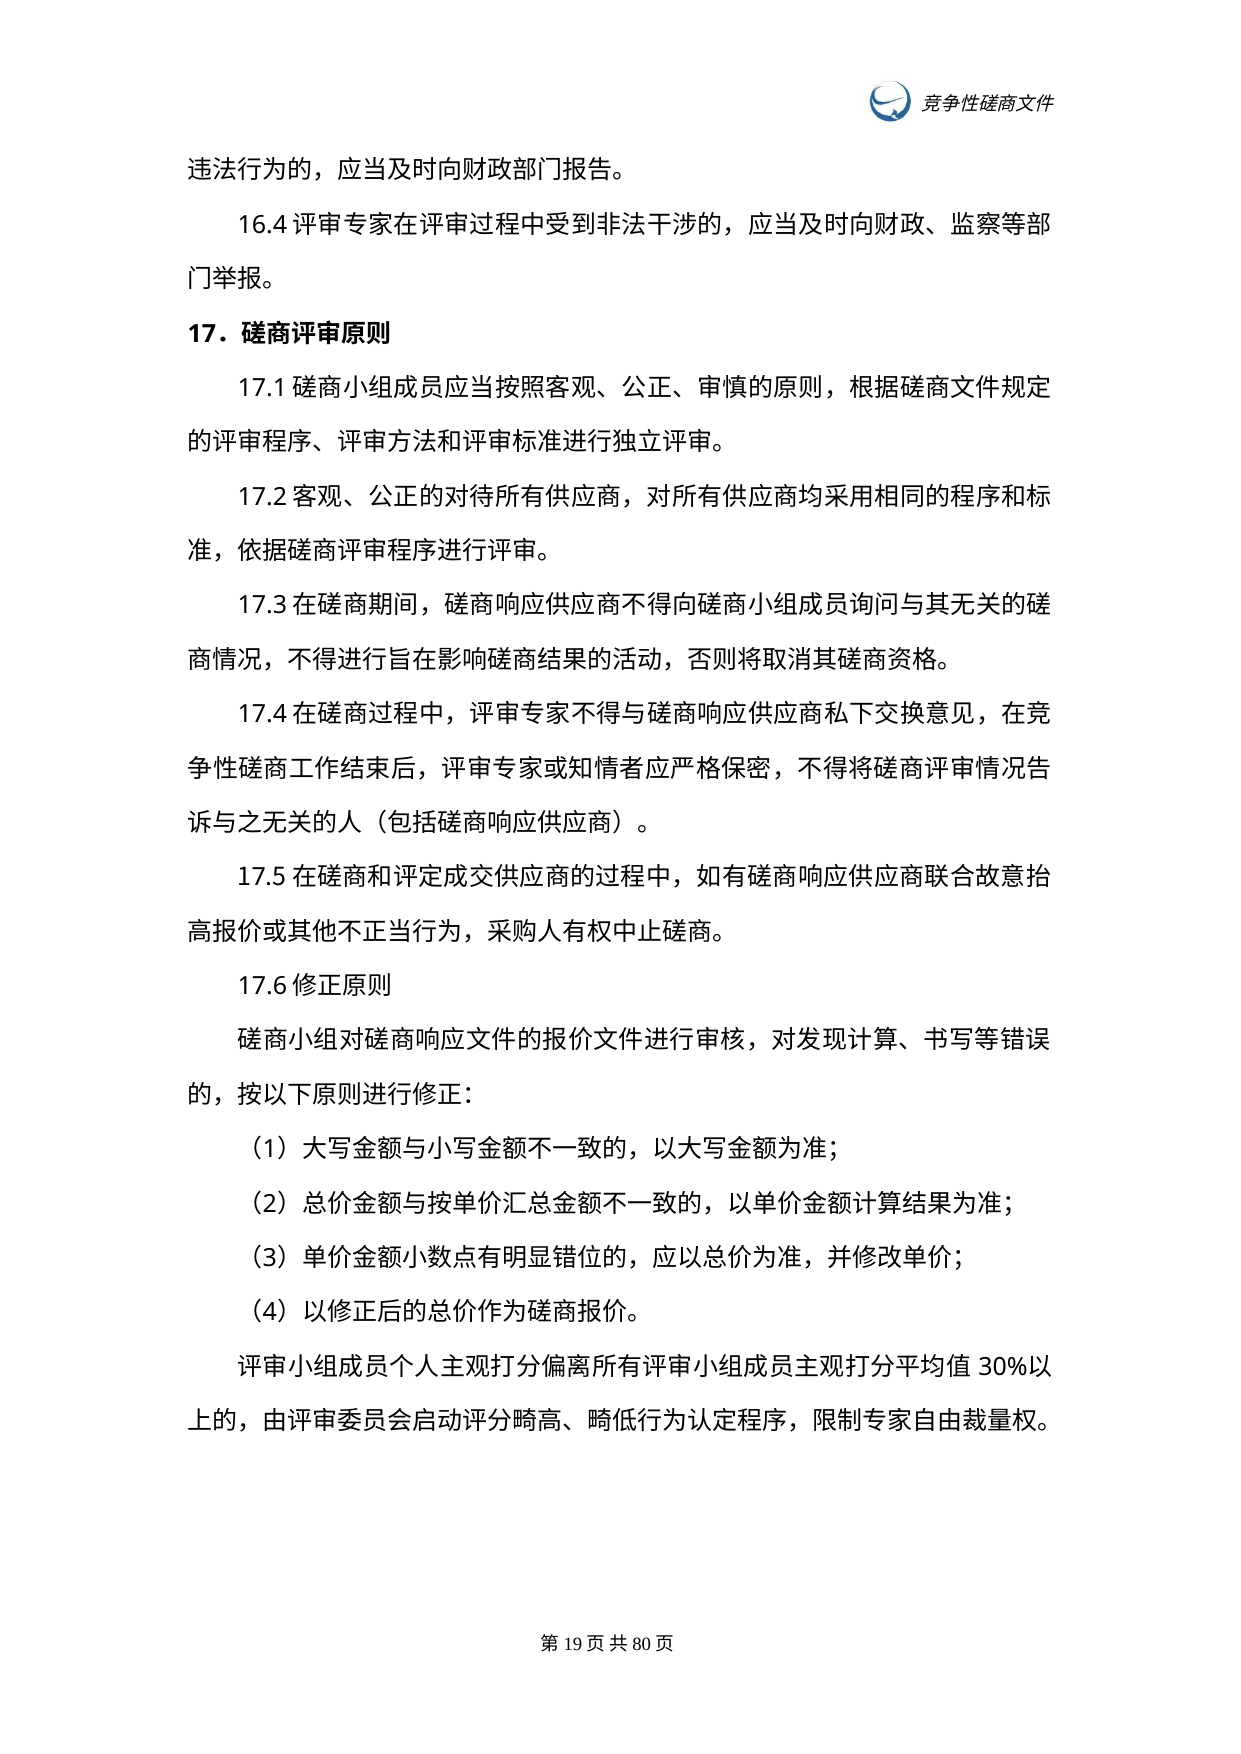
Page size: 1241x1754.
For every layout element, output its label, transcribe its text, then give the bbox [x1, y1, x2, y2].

text 评审小组成员个人主观打分偏离所有评审小组成员主观打分平均值30%以上的，由评审委员会启动评分畸高、畸低行为认定程序，限制专家自由裁量权。 [187, 1346, 1053, 1437]
text 磋商小组对磋商响应文件的报价文件进行审核，对发现计算、书写等错误的，按以下原则进行修正： [187, 1020, 1053, 1111]
text 17.1磋商小组成员应当按照客观、公正、审慎的原则，根据磋商文件规定的评审程序、评审方法和评审标准进行独立评审。 [187, 367, 1053, 458]
text （3）单价金额小数点有明显错位的，应以总价为准，并修改单价； [187, 1237, 1053, 1274]
text 17.2客观、公正的对待所有供应商，对所有供应商均采用相同的程序和标准，依据磋商评审程序进行评审。 [187, 476, 1053, 567]
text 17．磋商评审原则 [187, 313, 1053, 349]
text （1）大写金额与小写金额不一致的，以大写金额为准； [187, 1129, 1053, 1165]
text （2）总价金额与按单价汇总金额不一致的，以单价金额计算结果为准； [187, 1183, 1053, 1219]
text 16.4评审专家在评审过程中受到非法干涉的，应当及时向财政、监察等部门举报。 [187, 204, 1053, 295]
text 17.6修正原则 [187, 966, 1053, 1002]
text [187, 150, 1053, 186]
text （4）以修正后的总价作为磋商报价。 [187, 1292, 1053, 1328]
picture [862, 73, 919, 126]
text 17.5在磋商和评定成交供应商的过程中，如有磋商响应供应商联合故意抬高报价或其他不正当行为，采购人有权中止磋商。 [187, 857, 1053, 947]
text 17.3在磋商期间，磋商响应供应商不得向磋商小组成员询问与其无关的磋商情况，不得进行旨在影响磋商结果的活动，否则将取消其磋商资格。 [187, 585, 1053, 676]
text 17.4在磋商过程中，评审专家不得与磋商响应供应商私下交换意见，在竞争性磋商工作结束后，评审专家或知情者应严格保密，不得将磋商评审情况告诉与之无关的人（包括磋商响应供应商）。 [187, 694, 1053, 839]
